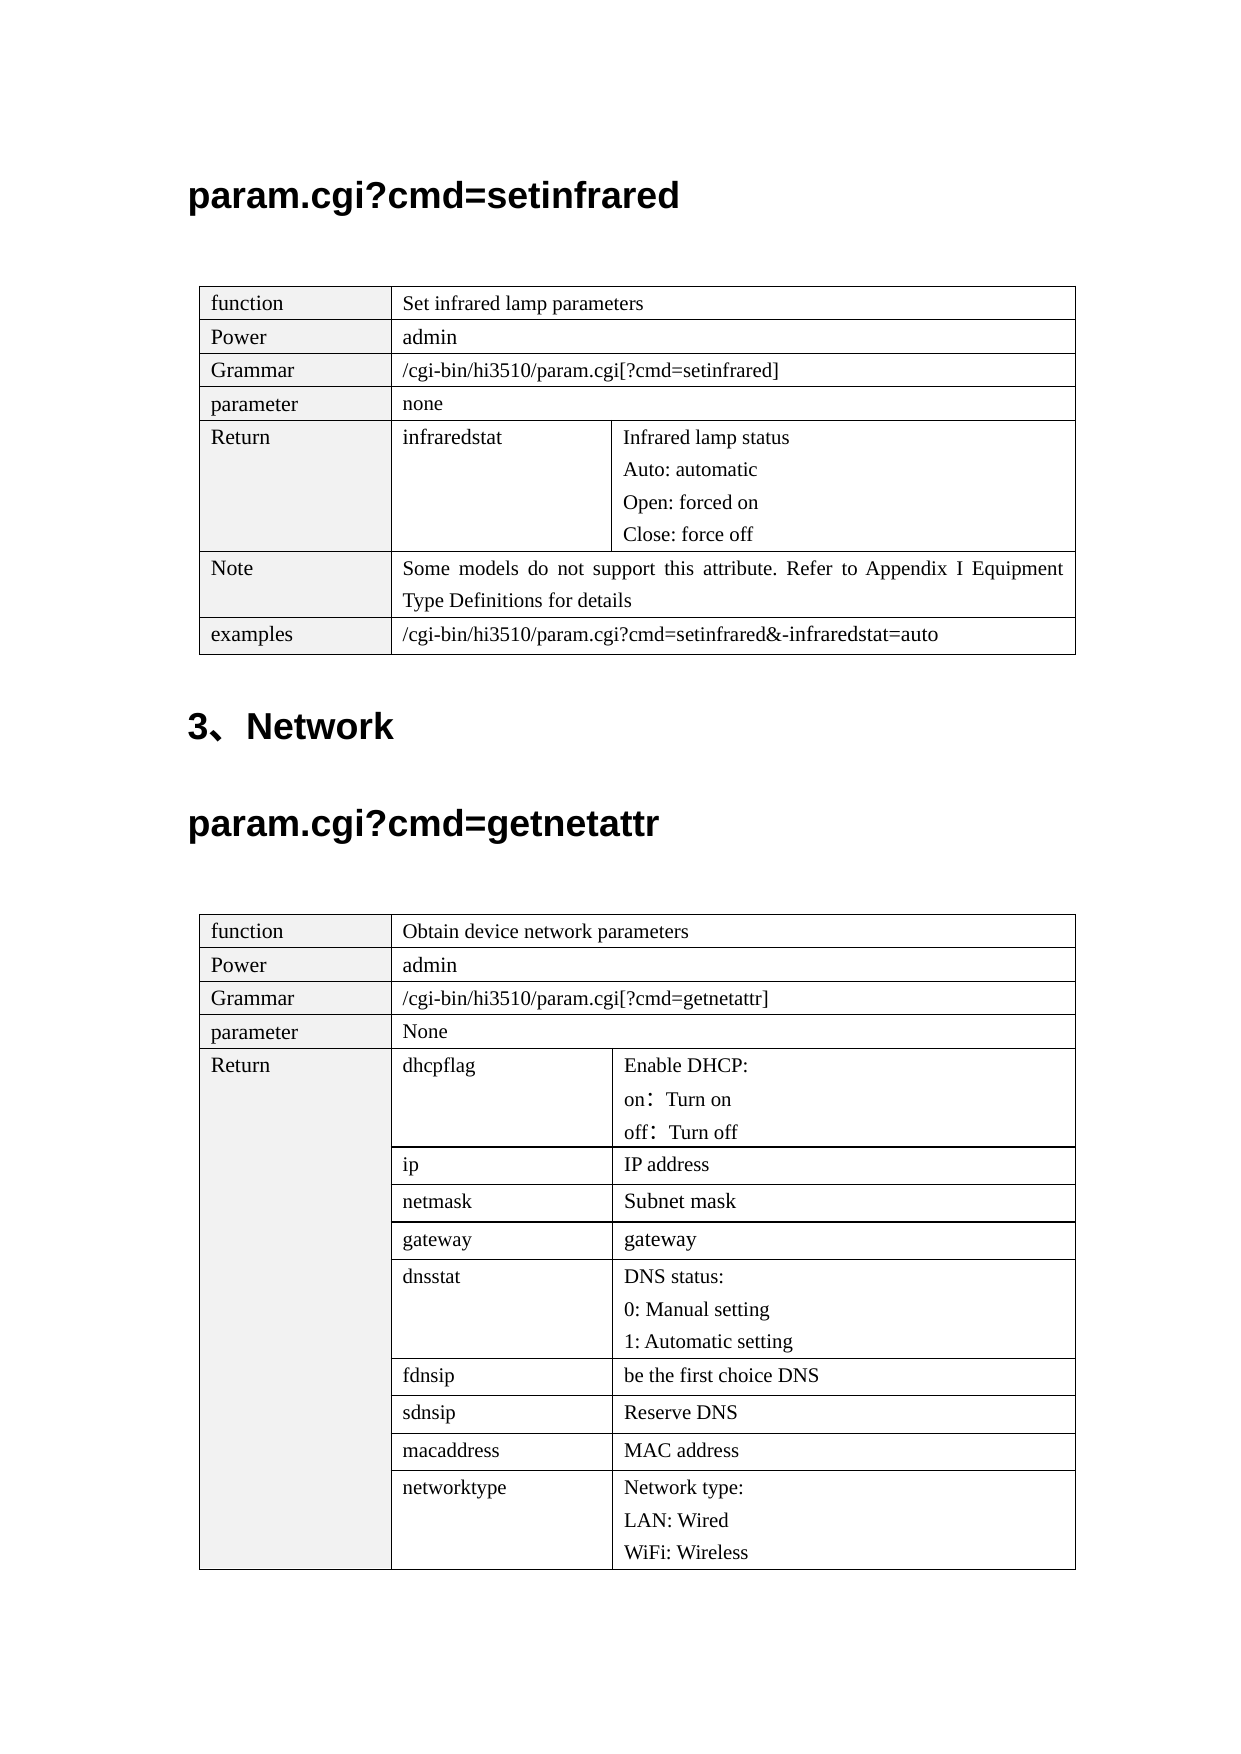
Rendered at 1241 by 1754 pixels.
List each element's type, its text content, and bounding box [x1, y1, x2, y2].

table_cell be the first choice DNS [613, 1359, 1075, 1395]
table_cell DNS status: 0: Manual setting 1: Automatic setting [613, 1260, 1075, 1357]
table_cell Reserve DNS [613, 1396, 1075, 1432]
table_header function [200, 915, 391, 947]
table_cell gateway [613, 1223, 1075, 1259]
table_cell admin [392, 320, 1075, 353]
table_cell None [392, 1015, 1075, 1048]
subtitle 3、Network [187, 691, 1053, 756]
table_cell Network type: LAN: Wired WiFi: Wireless [613, 1471, 1075, 1568]
table_header function [200, 287, 391, 319]
table_cell parameter [200, 387, 391, 420]
table_cell dhcpflag [392, 1049, 612, 1146]
table_cell Return [200, 421, 391, 551]
subtitle param.cgi?cmd=getnetattr [187, 790, 1053, 855]
table_cell macaddress [392, 1434, 612, 1470]
table_cell sdnsip [392, 1396, 612, 1432]
table_header Obtain device network parameters [392, 915, 1075, 947]
table_cell netmask [392, 1185, 612, 1221]
table_cell infraredstat [392, 421, 611, 551]
table_cell networktype [392, 1471, 612, 1568]
table_cell /cgi-bin/hi3510/param.cgi?cmd=setinfrared&-infraredstat=auto [392, 618, 1075, 654]
table_cell Grammar [200, 982, 391, 1014]
table_cell examples [200, 618, 391, 654]
table_cell Grammar [200, 354, 391, 386]
table_cell Power [200, 948, 391, 981]
table_cell ip [392, 1148, 612, 1184]
table_cell /cgi-bin/hi3510/param.cgi[?cmd=setinfrared] [392, 354, 1075, 386]
subtitle param.cgi?cmd=setinfrared [187, 162, 1053, 227]
table_cell Note [200, 552, 391, 617]
table_cell Enable DHCP: on：Turn on off：Turn off [613, 1049, 1075, 1146]
table_cell dnsstat [392, 1260, 612, 1357]
table_cell none [392, 387, 1075, 420]
table_cell parameter [200, 1015, 391, 1048]
table_cell gateway [392, 1223, 612, 1259]
table_cell Return [200, 1049, 391, 1568]
table_cell Subnet mask [613, 1185, 1075, 1221]
table_cell IP address [613, 1148, 1075, 1184]
table_cell Infrared lamp status Auto: automatic Open: forced on Close: force off [612, 421, 1075, 551]
table_cell Power [200, 320, 391, 353]
table_cell /cgi-bin/hi3510/param.cgi[?cmd=getnetattr] [392, 982, 1075, 1014]
table_cell Some models do not support this attribute. Refer to Appendix I Equipment Type Definitions for details [392, 552, 1075, 617]
table_cell MAC address [613, 1434, 1075, 1470]
table_header Set infrared lamp parameters [392, 287, 1075, 319]
table_cell fdnsip [392, 1359, 612, 1395]
table_cell admin [392, 948, 1075, 981]
